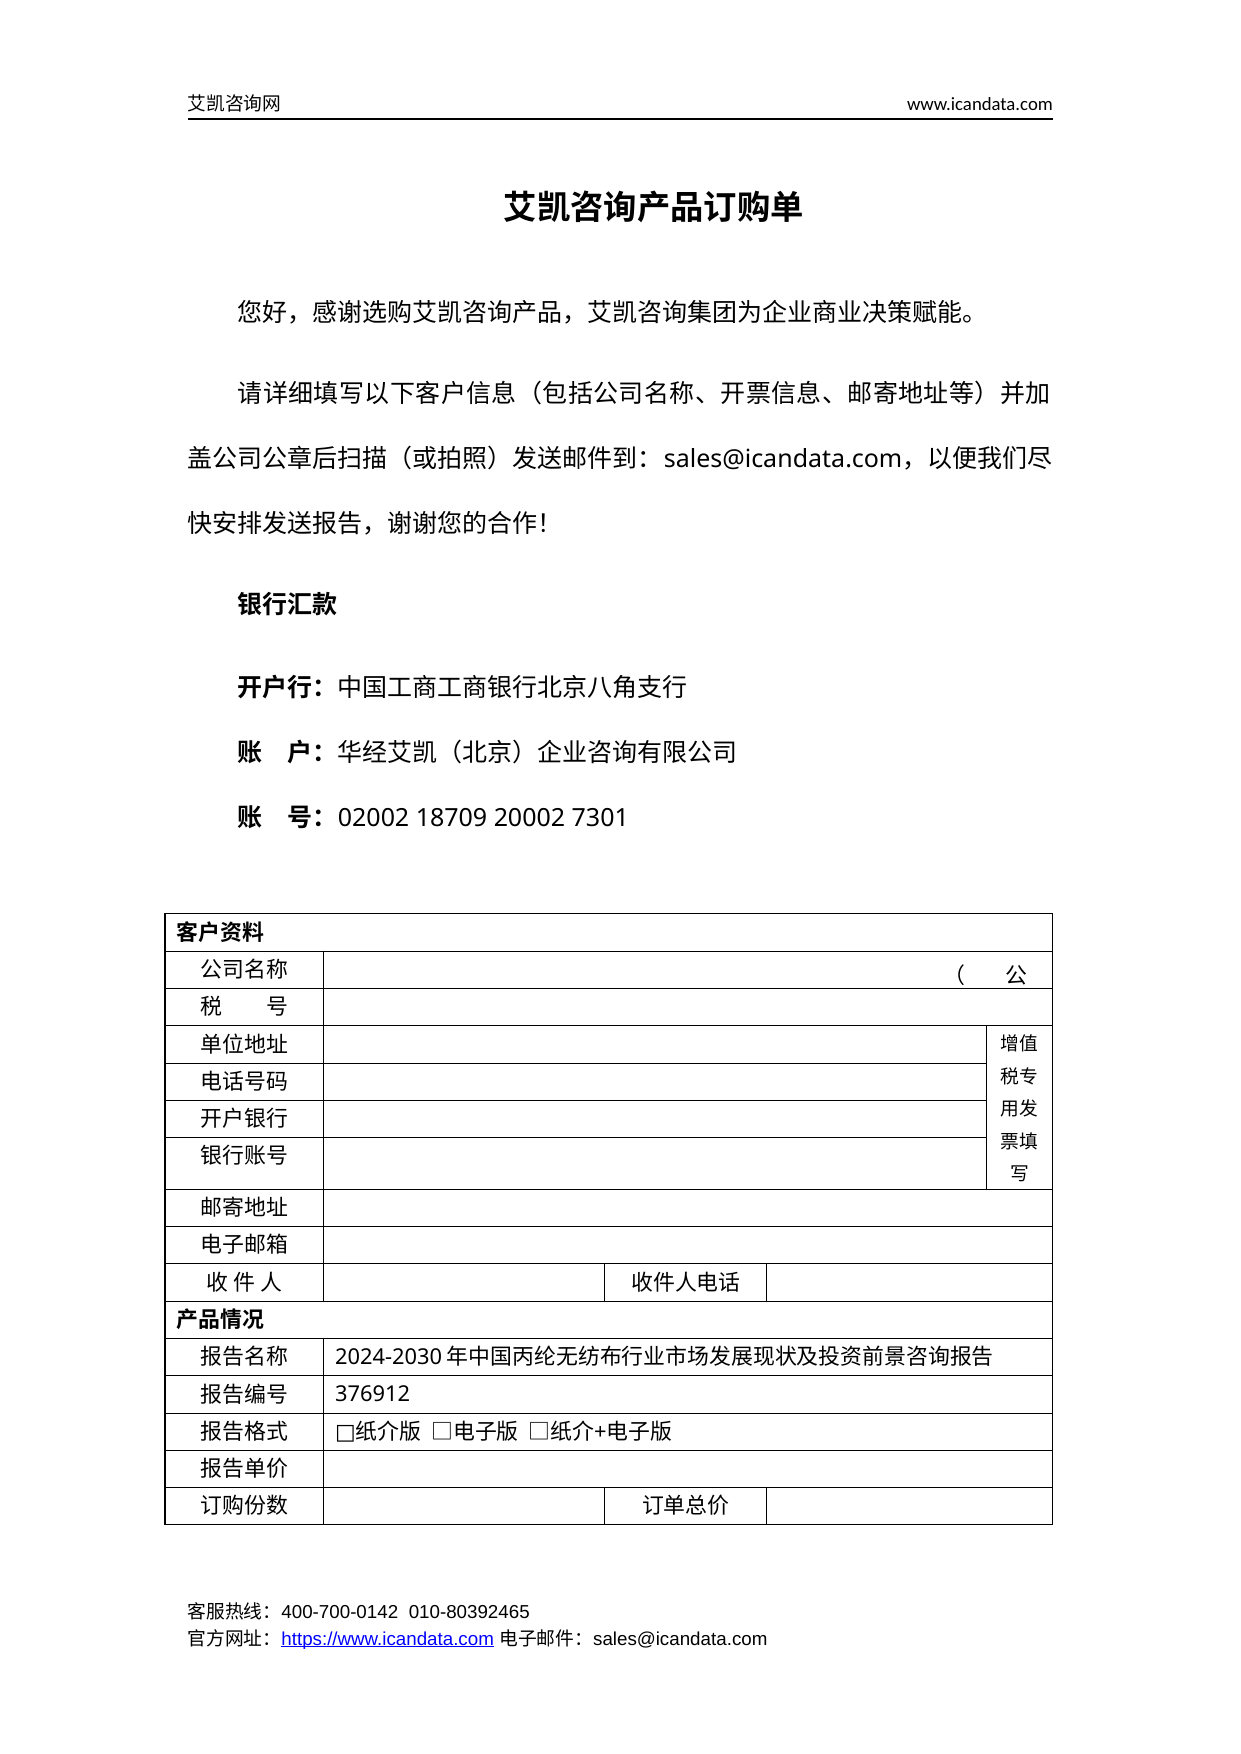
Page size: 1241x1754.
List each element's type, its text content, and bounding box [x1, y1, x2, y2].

table_header 客户资料 [166, 914, 1052, 951]
table_cell [324, 1190, 1052, 1226]
table_cell 电子邮箱 [166, 1227, 323, 1263]
text 账 户：华经艾凯（北京）企业咨询有限公司 [187, 718, 1053, 783]
table_cell 收件人电话 [605, 1264, 766, 1301]
table_cell 报告单价 [166, 1451, 323, 1487]
table_cell 376912 [324, 1376, 1052, 1412]
table_cell 2024-2030年中国丙纶无纺布行业市场发展现状及投资前景咨询报告 [324, 1339, 1052, 1375]
table_cell 订购份数 [166, 1488, 323, 1524]
table_cell [324, 1026, 986, 1062]
table_cell 开户银行 [166, 1101, 323, 1137]
text 您好，感谢选购艾凯咨询产品，艾凯咨询集团为企业商业决策赋能。 [187, 278, 1053, 343]
table_cell 报告编号 [166, 1376, 323, 1412]
table_cell [324, 1264, 604, 1301]
table_cell 订单总价 [605, 1488, 766, 1524]
table_cell 报告名称 [166, 1339, 323, 1375]
text 银行汇款 [187, 570, 1053, 635]
table_cell 邮寄地址 [166, 1190, 323, 1226]
table_cell 报告格式 [166, 1414, 323, 1450]
table_cell 单位地址 [166, 1026, 323, 1062]
table_cell [767, 1264, 1052, 1301]
table_cell [324, 1064, 986, 1100]
table_cell [324, 1227, 1052, 1263]
table_cell 税 号 [166, 989, 323, 1025]
table_cell [324, 952, 1052, 988]
table_cell [324, 1488, 604, 1524]
text 艾凯咨询产品订购单 [187, 172, 1053, 237]
table_cell [324, 1138, 986, 1189]
table_cell 增值税专用发票填写 [987, 1026, 1052, 1189]
table_cell [767, 1488, 1052, 1524]
table_cell [324, 1451, 1052, 1487]
table_cell 产品情况 [166, 1302, 1052, 1338]
table_cell 电话号码 [166, 1064, 323, 1100]
table_cell □纸介版 □电子版 □纸介+电子版 [324, 1414, 1052, 1450]
text 账 号：02002 18709 20002 7301 [187, 783, 1053, 848]
table_cell 银行账号 [166, 1138, 323, 1189]
text 请详细填写以下客户信息（包括公司名称、开票信息、邮寄地址等）并加盖公司公章后扫描（或拍照）发送邮件到：sales@icandata.com，以便我们尽快安排发送报告，谢谢您的合作！ [187, 359, 1053, 554]
table_cell 收 件 人 [166, 1264, 323, 1301]
table_cell 公司名称 [166, 952, 323, 988]
table_cell [324, 1101, 986, 1137]
text 开户行：中国工商工商银行北京八角支行 [187, 653, 1053, 718]
table_cell [324, 989, 1052, 1025]
